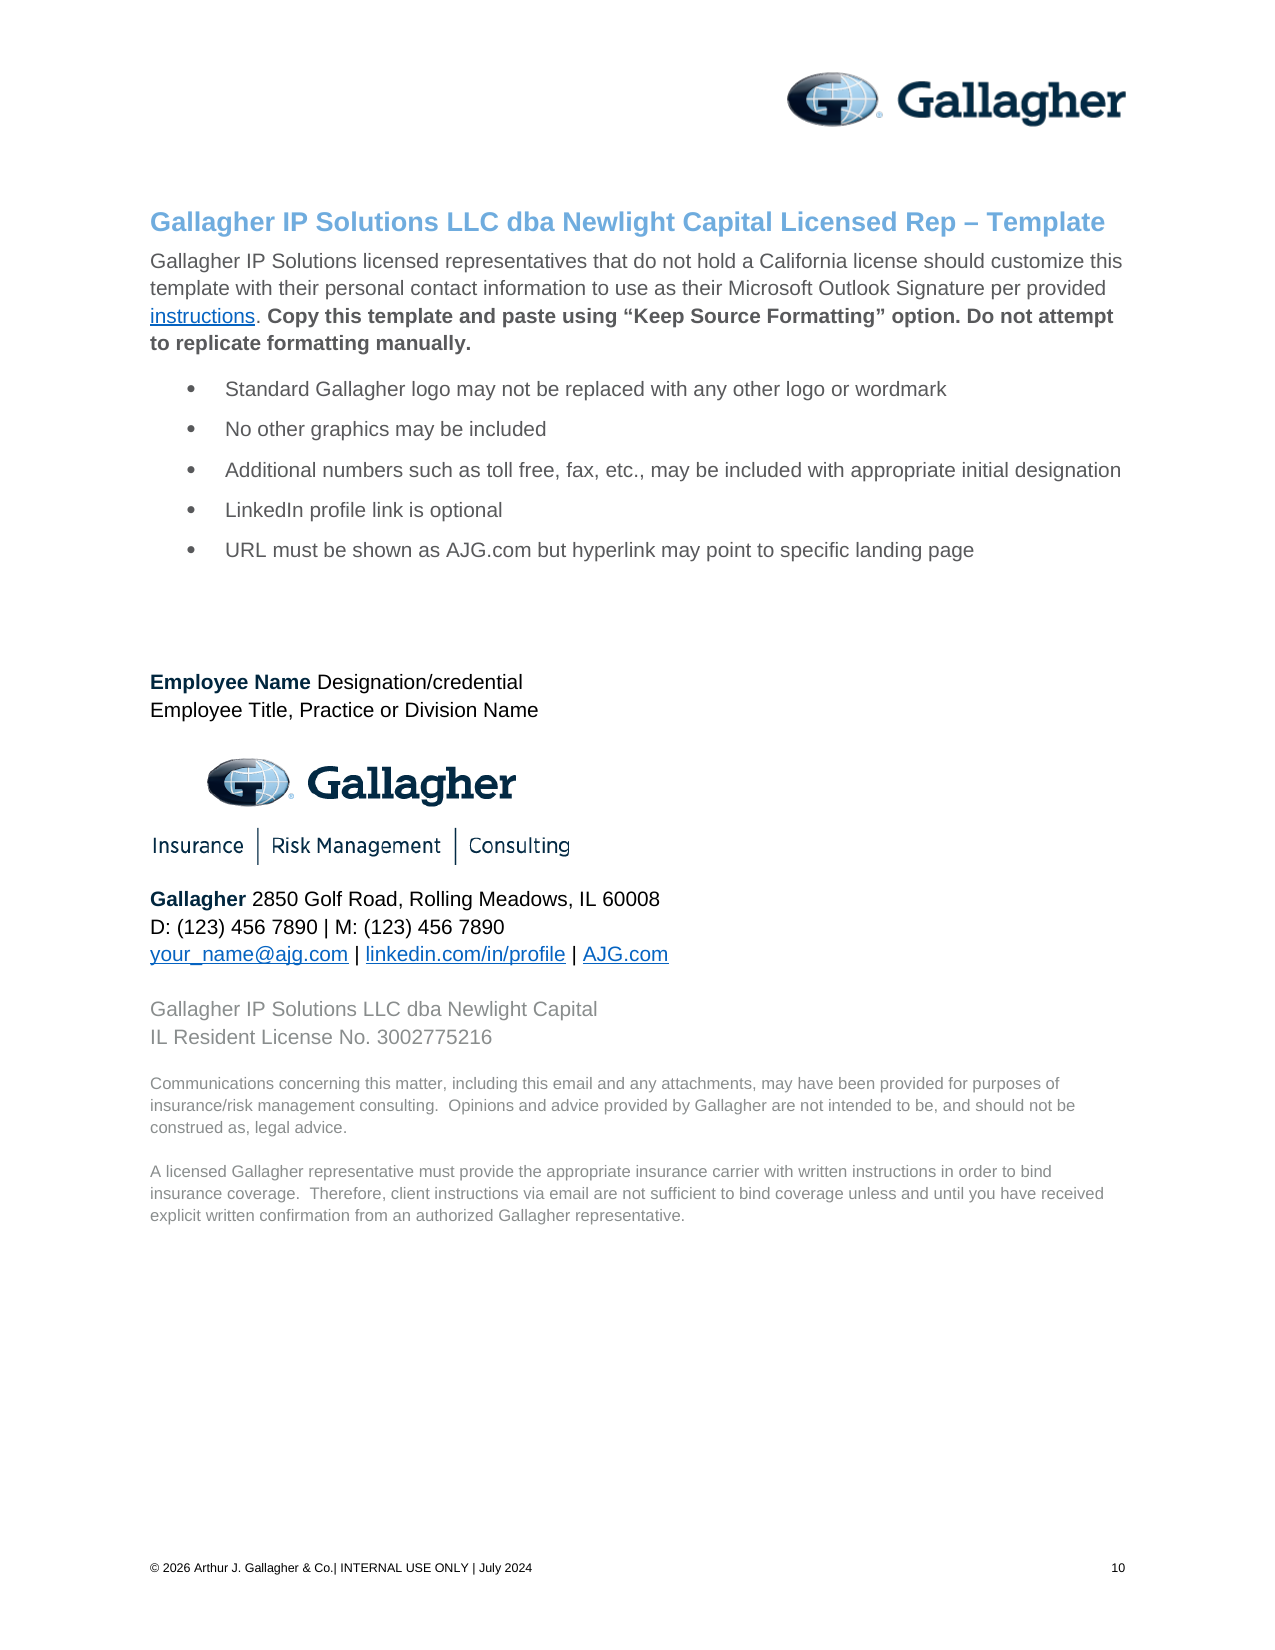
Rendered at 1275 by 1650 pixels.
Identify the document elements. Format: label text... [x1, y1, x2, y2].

text Gallagher 2850 Golf Road, Rolling Meadows, IL 60008 [150, 887, 1125, 911]
text Employee Title, Practice or Division Name [150, 698, 1125, 722]
list URL must be shown as AJG.com but hyperlink may point to specific landing page [187, 538, 1125, 562]
picture [752, 37, 1159, 162]
list No other graphics may be included [187, 417, 1125, 441]
text A licensed Gallagher representative must provide the appropriate insurance carrier with written instructions in order to bind insurance coverage. Therefore, client instructions via email are not sufficient to bind coverage unless and until you have received explicit written confirmation from an authorized Gallagher representative. [150, 1162, 1125, 1225]
text Employee Name Designation/credential [150, 670, 1125, 694]
text Gallagher IP Solutions LLC dba Newlight Capital IL Resident License No. 3002775216 [150, 997, 1125, 1048]
list Additional numbers such as toll free, fax, etc., may be included with appropriate initial designation [187, 457, 1125, 481]
text Gallagher IP Solutions LLC dba Newlight Capital Licensed Rep – Template [150, 206, 1125, 237]
text Gallagher IP Solutions licensed representatives that do not hold a California license should customize this template with their personal contact information to use as their Microsoft Outlook Signature per provided instructions. Copy this template and paste using “Keep Source Formatting” option. Do not attempt to replicate formatting manually. [150, 248, 1125, 355]
list Standard Gallagher logo may not be replaced with any other logo or wordmark [187, 377, 1125, 401]
list LinkedIn profile link is optional [187, 497, 1125, 522]
picture [150, 725, 600, 884]
text D: (123) 456 7890 | M: (123) 456 7890 [150, 914, 1125, 938]
text your_name@ajg.com | linkedin.com/in/profile | AJG.com [150, 942, 1125, 966]
text Communications concerning this matter, including this email and any attachments, may have been provided for purposes of insurance/risk management consulting. Opinions and advice provided by Gallagher are not intended to be, and should not be construed as, legal advice. [150, 1074, 1125, 1137]
